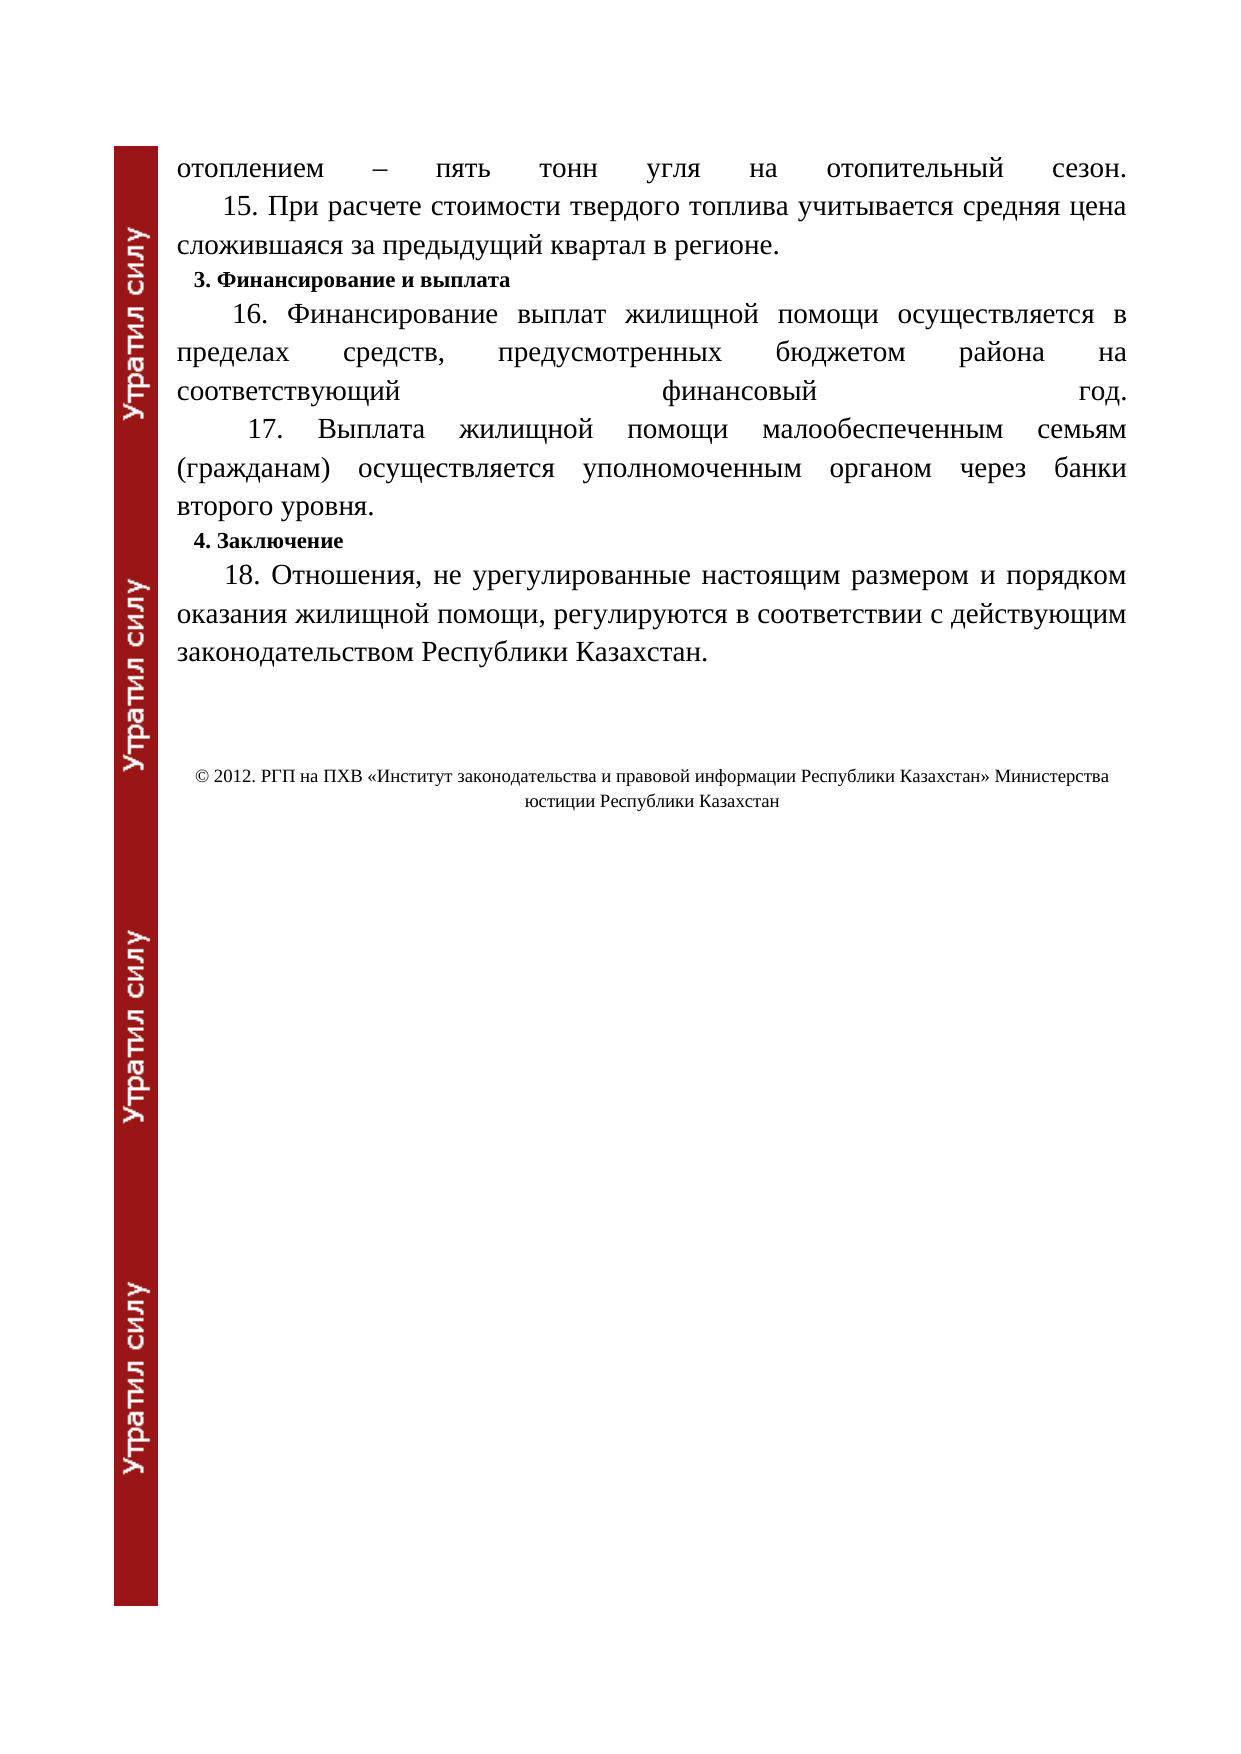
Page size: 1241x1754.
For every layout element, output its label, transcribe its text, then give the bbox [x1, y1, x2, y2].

picture [114, 146, 158, 150]
picture [114, 668, 158, 765]
text © 2012. РГП на ПХВ «Институт законодательства и правовой информации Республики Казахстан» Министерства юстиции Республики Казахстан [112, 765, 1128, 811]
text 18. Отношения, не урегулированные настоящим размером и порядком оказания жилищной помощи, регулируются в соответствии с действующим законодательством Республики Казахстан. [112, 557, 1128, 668]
text 3. Финансирование и выплата [112, 266, 1128, 292]
picture [114, 261, 158, 266]
text 4. Заключение [112, 527, 1128, 553]
picture [114, 553, 158, 557]
picture [114, 522, 158, 527]
picture [114, 811, 158, 1606]
text 16. Финансирование выплат жилищной помощи осуществляется в пределах средств, предусмотренных бюджетом района на соответствующий финансовый год. 17. Выплата жилищной помощи малообеспеченным семьям (гражданам) осуществляется уполномоченным органом через банки второго уровня. [112, 296, 1128, 522]
picture [114, 292, 158, 296]
